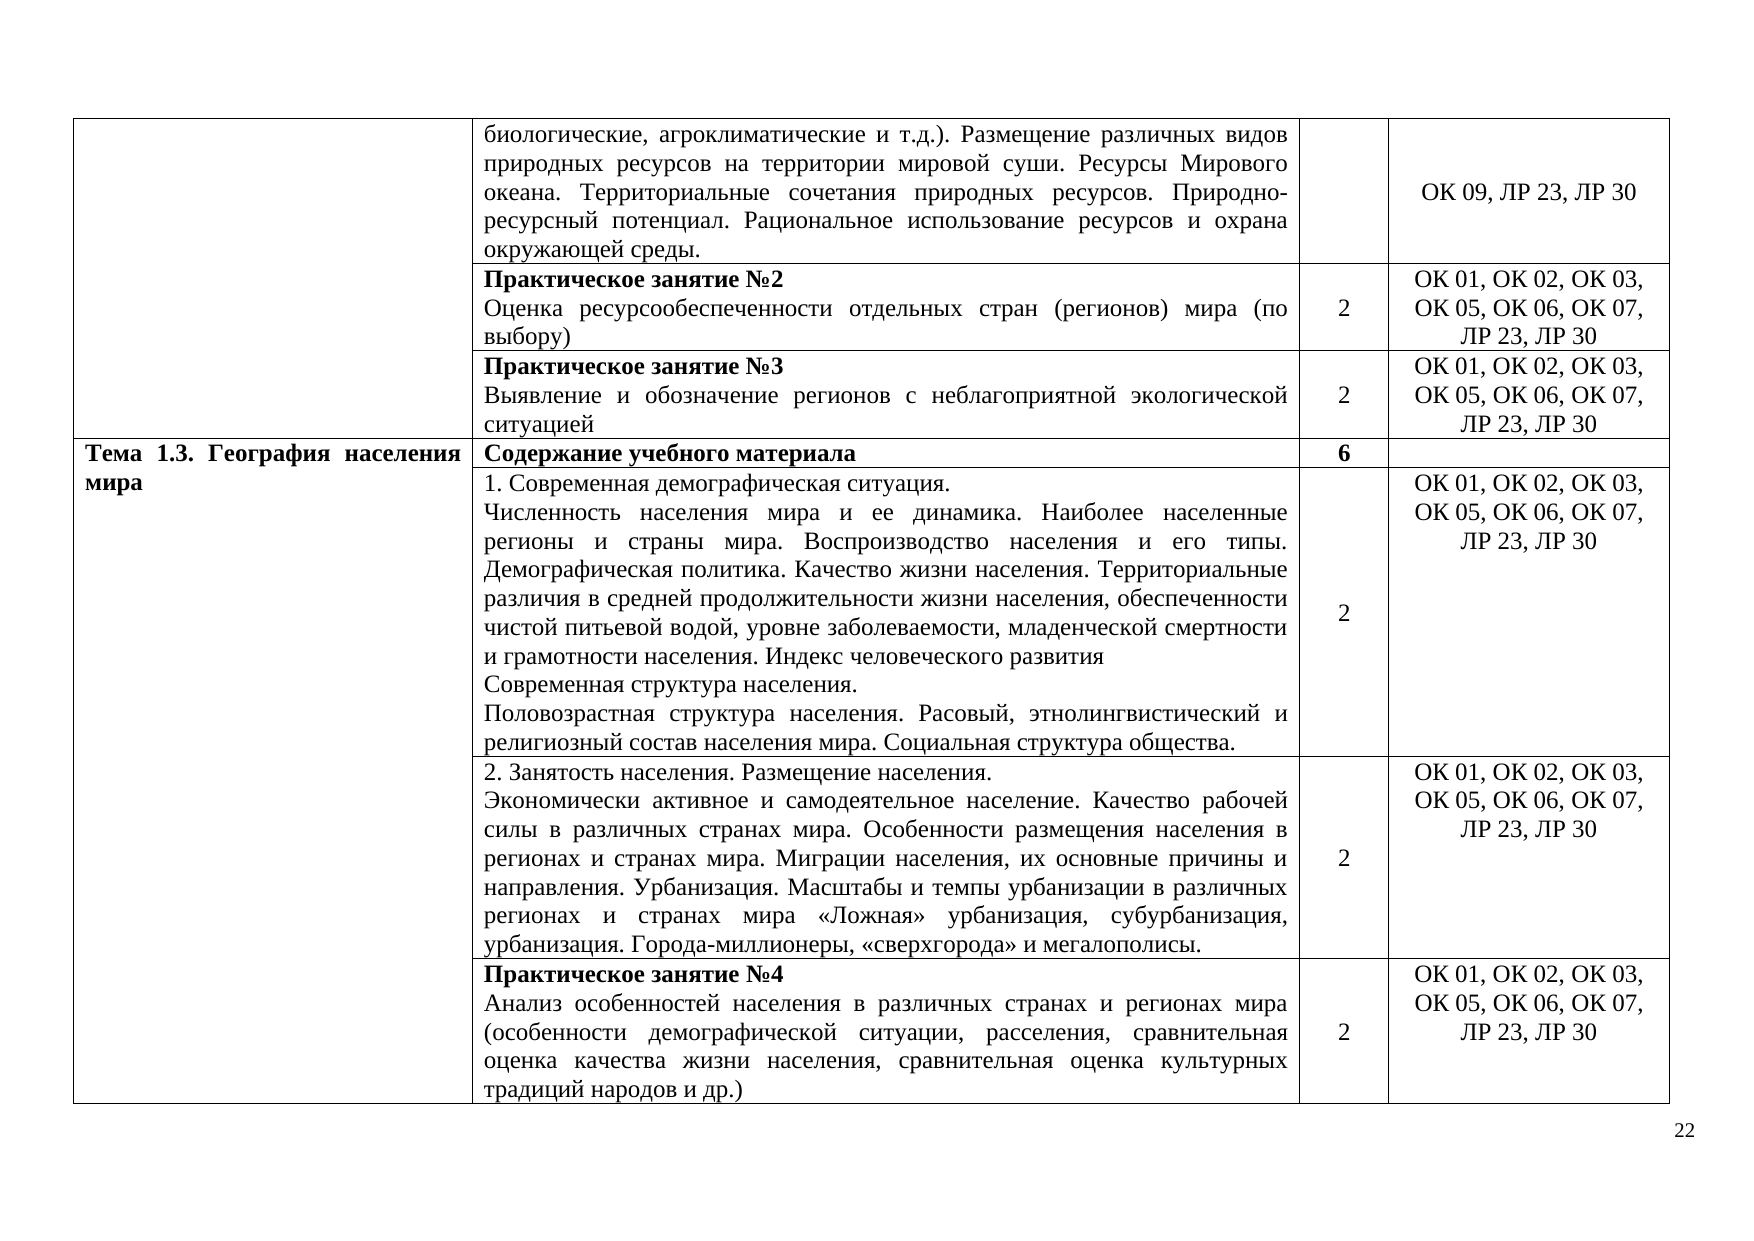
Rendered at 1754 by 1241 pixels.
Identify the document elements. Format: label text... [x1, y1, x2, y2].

table_cell Практическое занятие №4 Анализ особенностей населения в различных странах и регионах мира (особенности демографической ситуации, расселения, сравнительная оценка качества жизни населения, сравнительная оценка культурных традиций народов и др.) [473, 959, 1299, 1103]
table_cell 2 [1300, 468, 1388, 756]
table_cell ОК 01, ОК 02, ОК 03, ОК 05, ОК 06, ОК 07, ЛР 23, ЛР 30 [1389, 959, 1669, 1103]
table_cell 2. Занятость населения. Размещение населения. Экономически активное и самодеятельное население. Качество рабочей силы в различных странах мира. Особенности размещения населения в регионах и странах мира. Миграции населения, их основные причины и направления. Урбанизация. Масштабы и темпы урбанизации в различных регионах и странах мира «Ложная» урбанизация, субурбанизация, урбанизация. Города-миллионеры, «сверхгорода» и мегалополисы. [473, 757, 1299, 958]
table_cell 2 [1300, 757, 1388, 958]
table_cell ОК 01, ОК 02, ОК 03, ОК 05, ОК 06, ОК 07, ЛР 23, ЛР 30 [1389, 264, 1669, 350]
table_cell Практическое занятие №3 Выявление и обозначение регионов с неблагоприятной экологической ситуацией [473, 351, 1299, 437]
table_cell ОК 01, ОК 02, ОК 03, ОК 05, ОК 06, ОК 07, ЛР 23, ЛР 30 [1389, 351, 1669, 437]
table_cell ОК 01, ОК 02, ОК 03, ОК 05, ОК 06, ОК 07, ЛР 23, ЛР 30 [1389, 757, 1669, 958]
table_cell 2 [1300, 959, 1388, 1103]
table_cell 1. Современная демографическая ситуация. Численность населения мира и ее динамика. Наиболее населенные регионы и страны мира. Воспроизводство населения и его типы. Демографическая политика. Качество жизни населения. Территориальные различия в средней продолжительности жизни населения, обеспеченности чистой питьевой водой, уровне заболеваемости, младенческой смертности и грамотности населения. Индекс человеческого развития Современная структура населения. Половозрастная структура населения. Расовый, этнолингвистический и религиозный состав населения мира. Социальная структура общества. [473, 468, 1299, 756]
table_cell [1389, 439, 1669, 467]
table_cell ОК 01, ОК 02, ОК 03, ОК 05, ОК 06, ОК 07, ЛР 23, ЛР 30 [1389, 468, 1669, 756]
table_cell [1389, 119, 1669, 263]
table_cell 2 [1300, 119, 1388, 263]
table_cell Практическое занятие №2 Оценка ресурсообеспеченности отдельных стран (регионов) мира (по выбору) [473, 264, 1299, 350]
table_cell 6 [1300, 439, 1388, 467]
table_cell 2 [1300, 351, 1388, 437]
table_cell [473, 119, 1299, 263]
table_cell Содержание учебного материала [473, 439, 1299, 467]
table_cell Тема 1.3. География населения мира [74, 439, 472, 1103]
table_cell 2 [1300, 264, 1388, 350]
